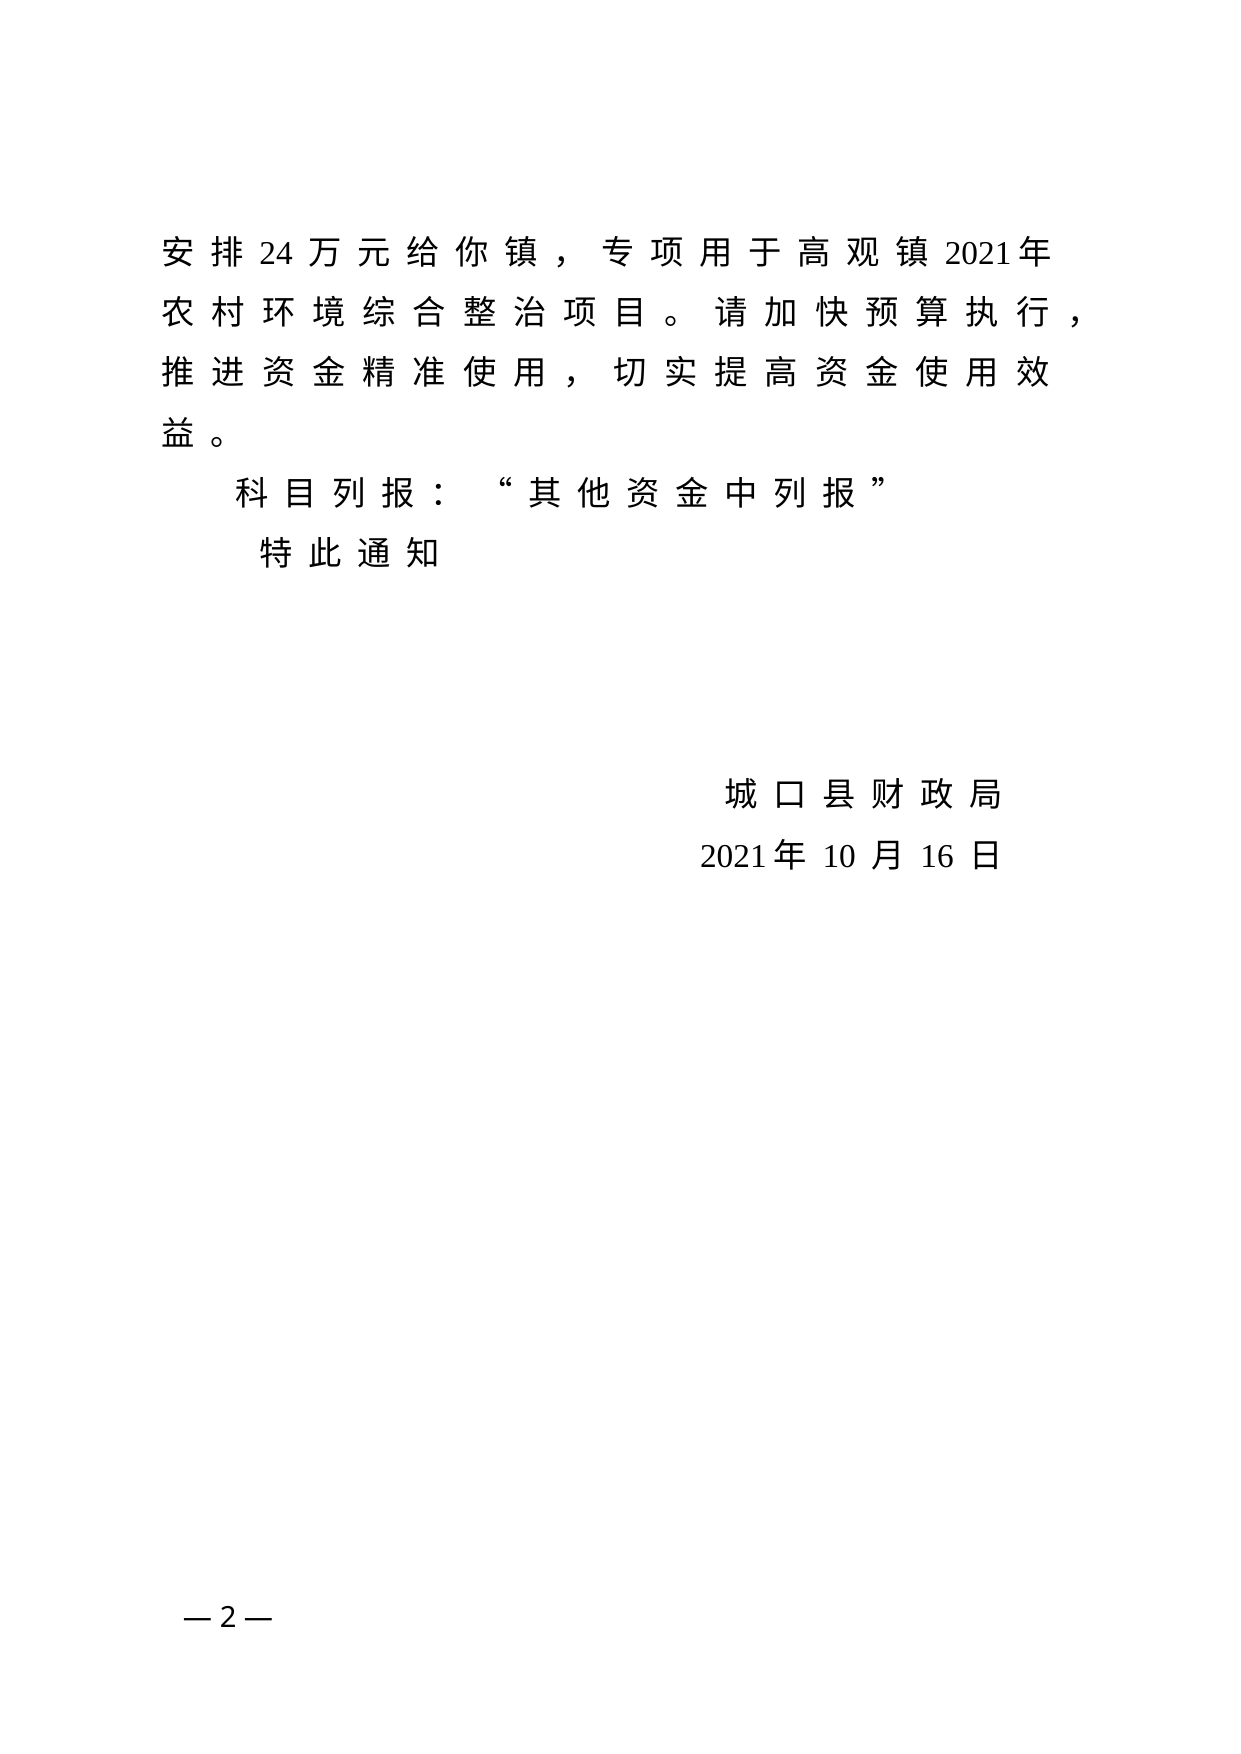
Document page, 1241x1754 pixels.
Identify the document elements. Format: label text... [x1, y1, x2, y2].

text 科目列报：“其他资金中列报” [161, 461, 1067, 521]
text 特此通知 [161, 521, 1067, 581]
text 城口县财政局 [161, 762, 1067, 822]
text 2021年10月16日 [161, 822, 1067, 883]
